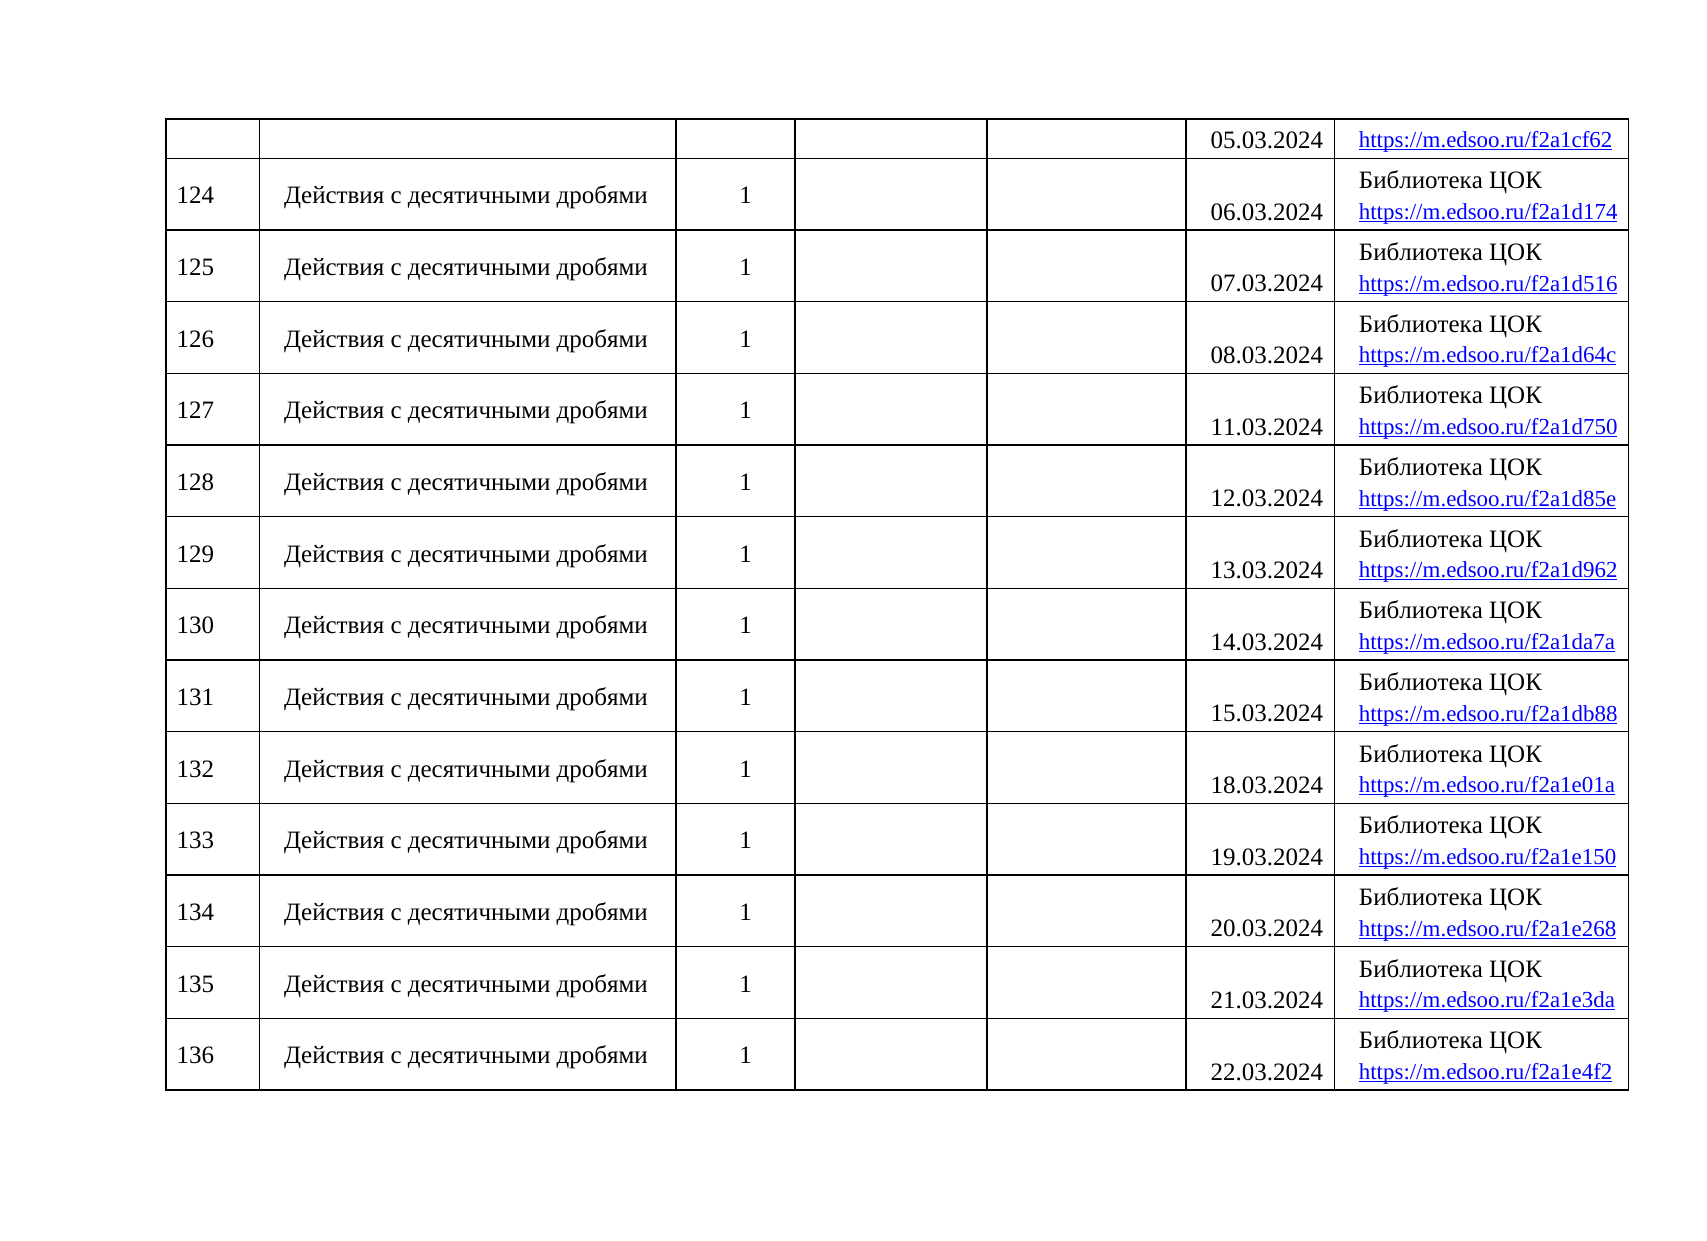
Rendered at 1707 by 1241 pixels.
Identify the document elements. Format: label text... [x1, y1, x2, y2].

table_cell Действия с десятичными дробями [260, 231, 675, 301]
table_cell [1335, 1019, 1628, 1089]
table_cell 125 [167, 231, 259, 301]
table_cell 123 [167, 120, 259, 157]
table_cell 19.03.2024 [1187, 804, 1334, 874]
table_cell [796, 732, 986, 802]
table_cell Действия с десятичными дробями [260, 446, 675, 516]
table_cell Действия с десятичными дробями [260, 732, 675, 802]
table_cell [796, 876, 986, 946]
table_cell [988, 446, 1185, 516]
table_cell 1 [677, 1019, 794, 1089]
table_cell 1 [677, 374, 794, 444]
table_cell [260, 120, 675, 157]
table_cell 129 [167, 517, 259, 587]
table_cell [988, 231, 1185, 301]
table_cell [260, 1019, 675, 1089]
table_cell Действия с десятичными дробями [260, 517, 675, 587]
table_cell 136 [167, 1019, 259, 1089]
table_cell 20.03.2024 [1187, 876, 1334, 946]
table_cell Действия с десятичными дробями [260, 876, 675, 946]
table_cell Действия с десятичными дробями [260, 302, 675, 372]
table_cell [796, 804, 986, 874]
table_cell Библиотека ЦОК https://m.edsoo.ru/f2a1d85e [1335, 446, 1628, 516]
table_cell 1 [677, 517, 794, 587]
table_cell 126 [167, 302, 259, 372]
table_cell 132 [167, 732, 259, 802]
table_cell [988, 159, 1185, 229]
table_cell 08.03.2024 [1187, 302, 1334, 372]
table_cell [988, 732, 1185, 802]
table_cell [796, 231, 986, 301]
table_cell 127 [167, 374, 259, 444]
table_cell 18.03.2024 [1187, 732, 1334, 802]
table_cell [988, 804, 1185, 874]
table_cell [1335, 120, 1628, 157]
table_cell [796, 159, 986, 229]
table_cell Библиотека ЦОК https://m.edsoo.ru/f2a1db88 [1335, 661, 1628, 731]
table_cell [988, 302, 1185, 372]
table_cell Действия с десятичными дробями [260, 589, 675, 659]
table_cell 134 [167, 876, 259, 946]
table_cell 05.03.2024 [1187, 120, 1334, 157]
table_cell Библиотека ЦОК https://m.edsoo.ru/f2a1da7a [1335, 589, 1628, 659]
table_cell Действия с десятичными дробями [260, 159, 675, 229]
table_cell 06.03.2024 [1187, 159, 1334, 229]
table_cell 135 [167, 947, 259, 1017]
table_cell [988, 947, 1185, 1017]
table_cell 1 [677, 120, 794, 157]
table_cell [796, 1019, 986, 1089]
table_cell [796, 302, 986, 372]
table_cell 13.03.2024 [1187, 517, 1334, 587]
table_cell Библиотека ЦОК https://m.edsoo.ru/f2a1d962 [1335, 517, 1628, 587]
table_cell 21.03.2024 [1187, 947, 1334, 1017]
table_cell 1 [677, 947, 794, 1017]
table_cell [988, 517, 1185, 587]
table_cell 22.03.2024 [1187, 1019, 1334, 1089]
table_cell 12.03.2024 [1187, 446, 1334, 516]
table_cell Библиотека ЦОК https://m.edsoo.ru/f2a1e3da [1335, 947, 1628, 1017]
table_cell Библиотека ЦОК https://m.edsoo.ru/f2a1d174 [1335, 159, 1628, 229]
table_cell 1 [677, 732, 794, 802]
table_cell 131 [167, 661, 259, 731]
table_cell Библиотека ЦОК https://m.edsoo.ru/f2a1d64c [1335, 302, 1628, 372]
table_cell Библиотека ЦОК https://m.edsoo.ru/f2a1e01a [1335, 732, 1628, 802]
table_cell [796, 589, 986, 659]
table_cell 1 [677, 159, 794, 229]
table_cell Библиотека ЦОК https://m.edsoo.ru/f2a1d750 [1335, 374, 1628, 444]
table_cell Библиотека ЦОК https://m.edsoo.ru/f2a1d516 [1335, 231, 1628, 301]
table_cell [796, 947, 986, 1017]
table_cell Библиотека ЦОК https://m.edsoo.ru/f2a1e268 [1335, 876, 1628, 946]
table_cell Действия с десятичными дробями [260, 947, 675, 1017]
table_cell [796, 661, 986, 731]
table_cell Действия с десятичными дробями [260, 804, 675, 874]
table_cell 133 [167, 804, 259, 874]
table_cell [988, 1019, 1185, 1089]
table_cell 124 [167, 159, 259, 229]
table_cell 1 [677, 231, 794, 301]
table_cell [988, 589, 1185, 659]
table_cell 14.03.2024 [1187, 589, 1334, 659]
table_cell [988, 661, 1185, 731]
table_cell [796, 446, 986, 516]
table_cell 1 [677, 589, 794, 659]
table_cell [988, 120, 1185, 157]
table_cell Действия с десятичными дробями [260, 374, 675, 444]
table_cell 1 [677, 302, 794, 372]
table_cell 15.03.2024 [1187, 661, 1334, 731]
table_cell [796, 517, 986, 587]
table_cell 1 [677, 446, 794, 516]
table_cell [796, 120, 986, 157]
table_cell Действия с десятичными дробями [260, 661, 675, 731]
table_cell 130 [167, 589, 259, 659]
table_cell [988, 876, 1185, 946]
table_cell [796, 374, 986, 444]
table_cell 07.03.2024 [1187, 231, 1334, 301]
table_cell 1 [677, 804, 794, 874]
table_cell Библиотека ЦОК https://m.edsoo.ru/f2a1e150 [1335, 804, 1628, 874]
table_cell 128 [167, 446, 259, 516]
table_cell 1 [677, 876, 794, 946]
table_cell [988, 374, 1185, 444]
table_cell 11.03.2024 [1187, 374, 1334, 444]
table_cell 1 [677, 661, 794, 731]
